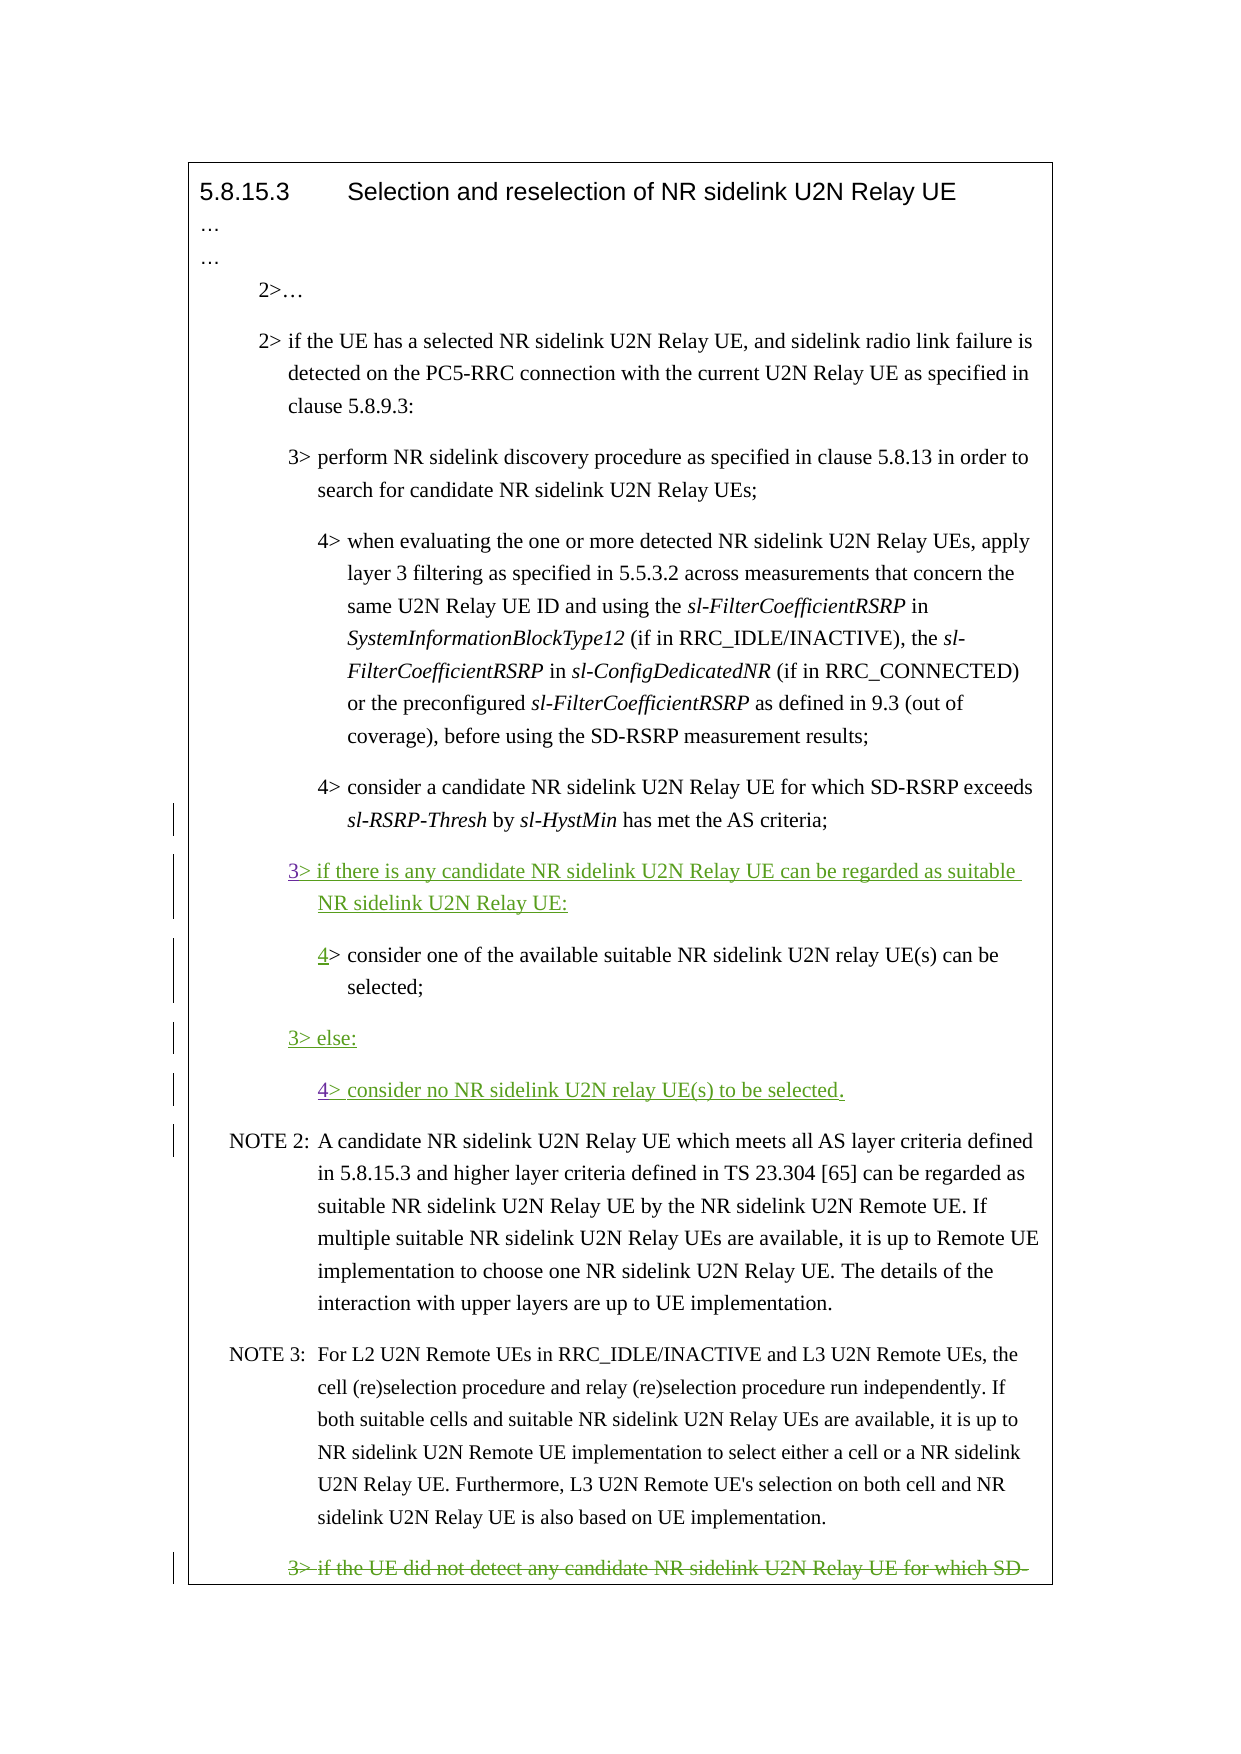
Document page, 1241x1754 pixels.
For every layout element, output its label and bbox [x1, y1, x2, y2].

table_header [189, 163, 1052, 1584]
